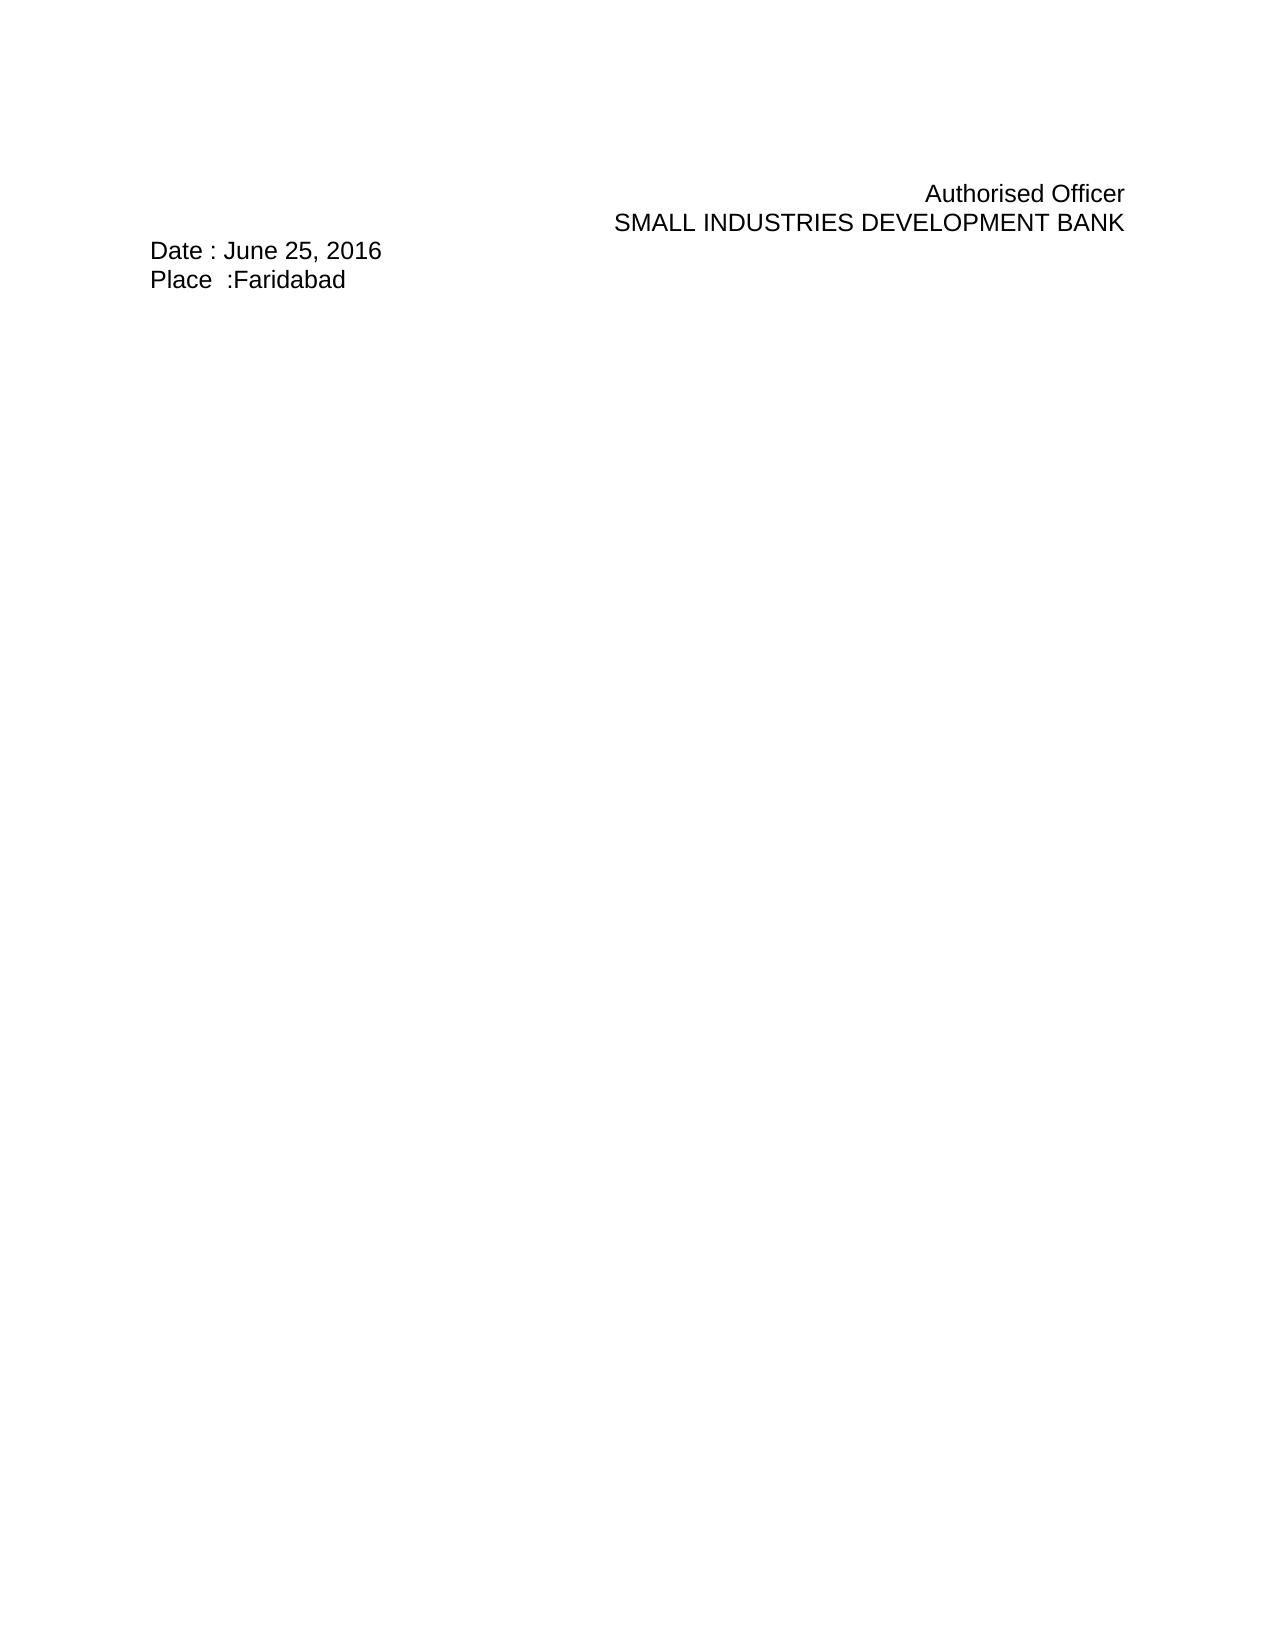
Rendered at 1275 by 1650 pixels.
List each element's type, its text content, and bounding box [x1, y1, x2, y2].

text SMALL INDUSTRIES DEVELOPMENT BANK [150, 207, 1125, 236]
text Date : June 25, 2016 [150, 236, 1125, 265]
text Place :Faridabad [150, 265, 1125, 294]
text Authorised Officer [150, 179, 1125, 207]
